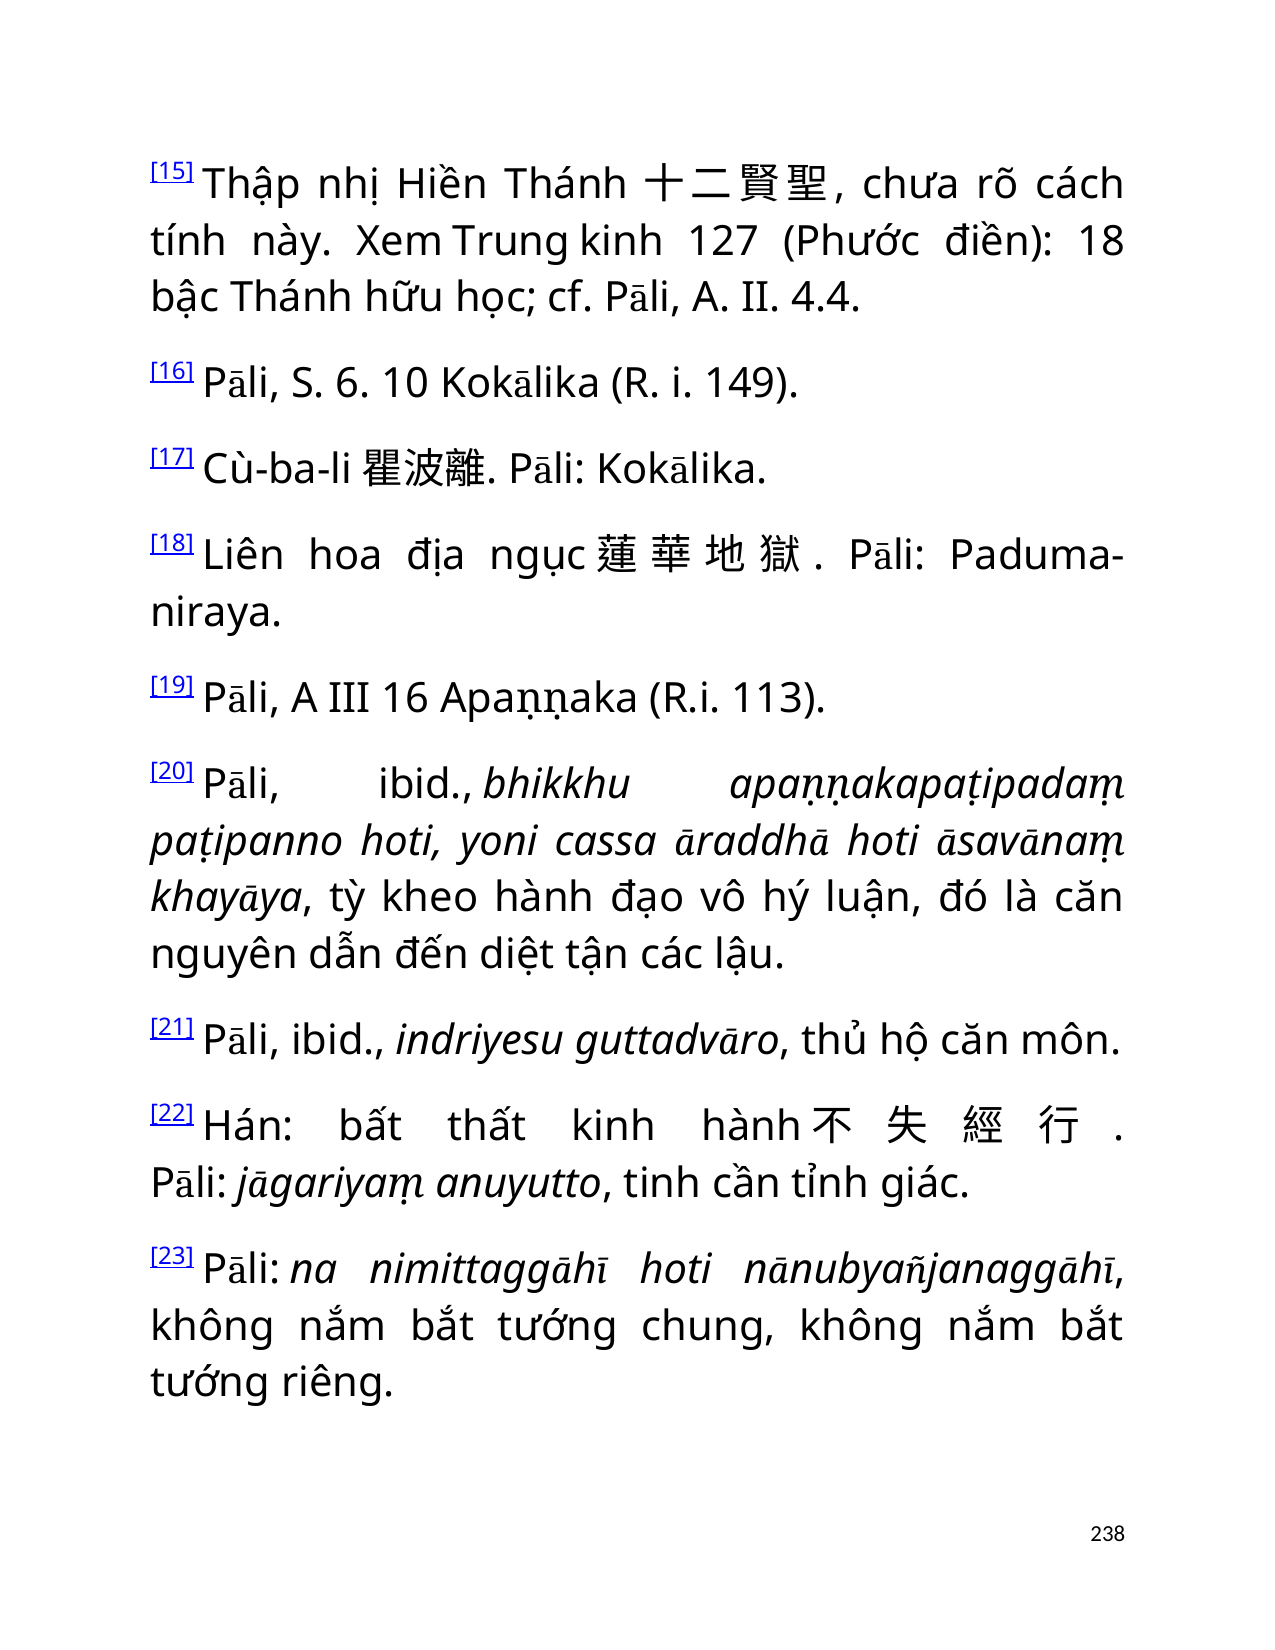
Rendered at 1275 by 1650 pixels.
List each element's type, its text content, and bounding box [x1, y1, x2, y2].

text [19] Pāli, A III 16 Apaṇṇaka (R.i. 113). [150, 668, 1125, 724]
text [23] Pāli: na nimittaggāhī hoti nānubyañjanaggāhī, không nắm bắt tướng chung, không nắm bắt tướng riêng. [150, 1239, 1125, 1409]
text [21] Pāli, ibid., indriyesu guttadvāro, thủ hộ căn môn. [150, 1010, 1125, 1067]
text [18] Liên hoa địa ngục 蓮華地獄. Pāli: Paduma-niraya. [150, 525, 1125, 639]
text [17] Cù-ba-li 瞿波離. Pāli: Kokālika. [150, 439, 1125, 496]
text [16] Pāli, S. 6. 10 Kokālika (R. i. 149). [150, 353, 1125, 410]
text [22] Hán: bất thất kinh hành 不失經行. Pāli: jāgariyaṃ anuyutto, tinh cần tỉnh giác. [150, 1096, 1125, 1209]
text [20] Pāli, ibid., bhikkhu apaṇṇakapaṭipadaṃ paṭipanno hoti, yoni cassa āraddhā hoti āsavānaṃ khayāya, tỳ kheo hành đạo vô hý luận, đó là căn nguyên dẫn đến diệt tận các lậu. [150, 754, 1125, 981]
text [15] Thập nhị Hiền Thánh十二賢聖, chưa rõ cách tính này. Xem Trung kinh 127 (Phước điền): 18 bậc Thánh hữu học; cf. Pāli, A. II. 4.4. [150, 150, 1125, 324]
